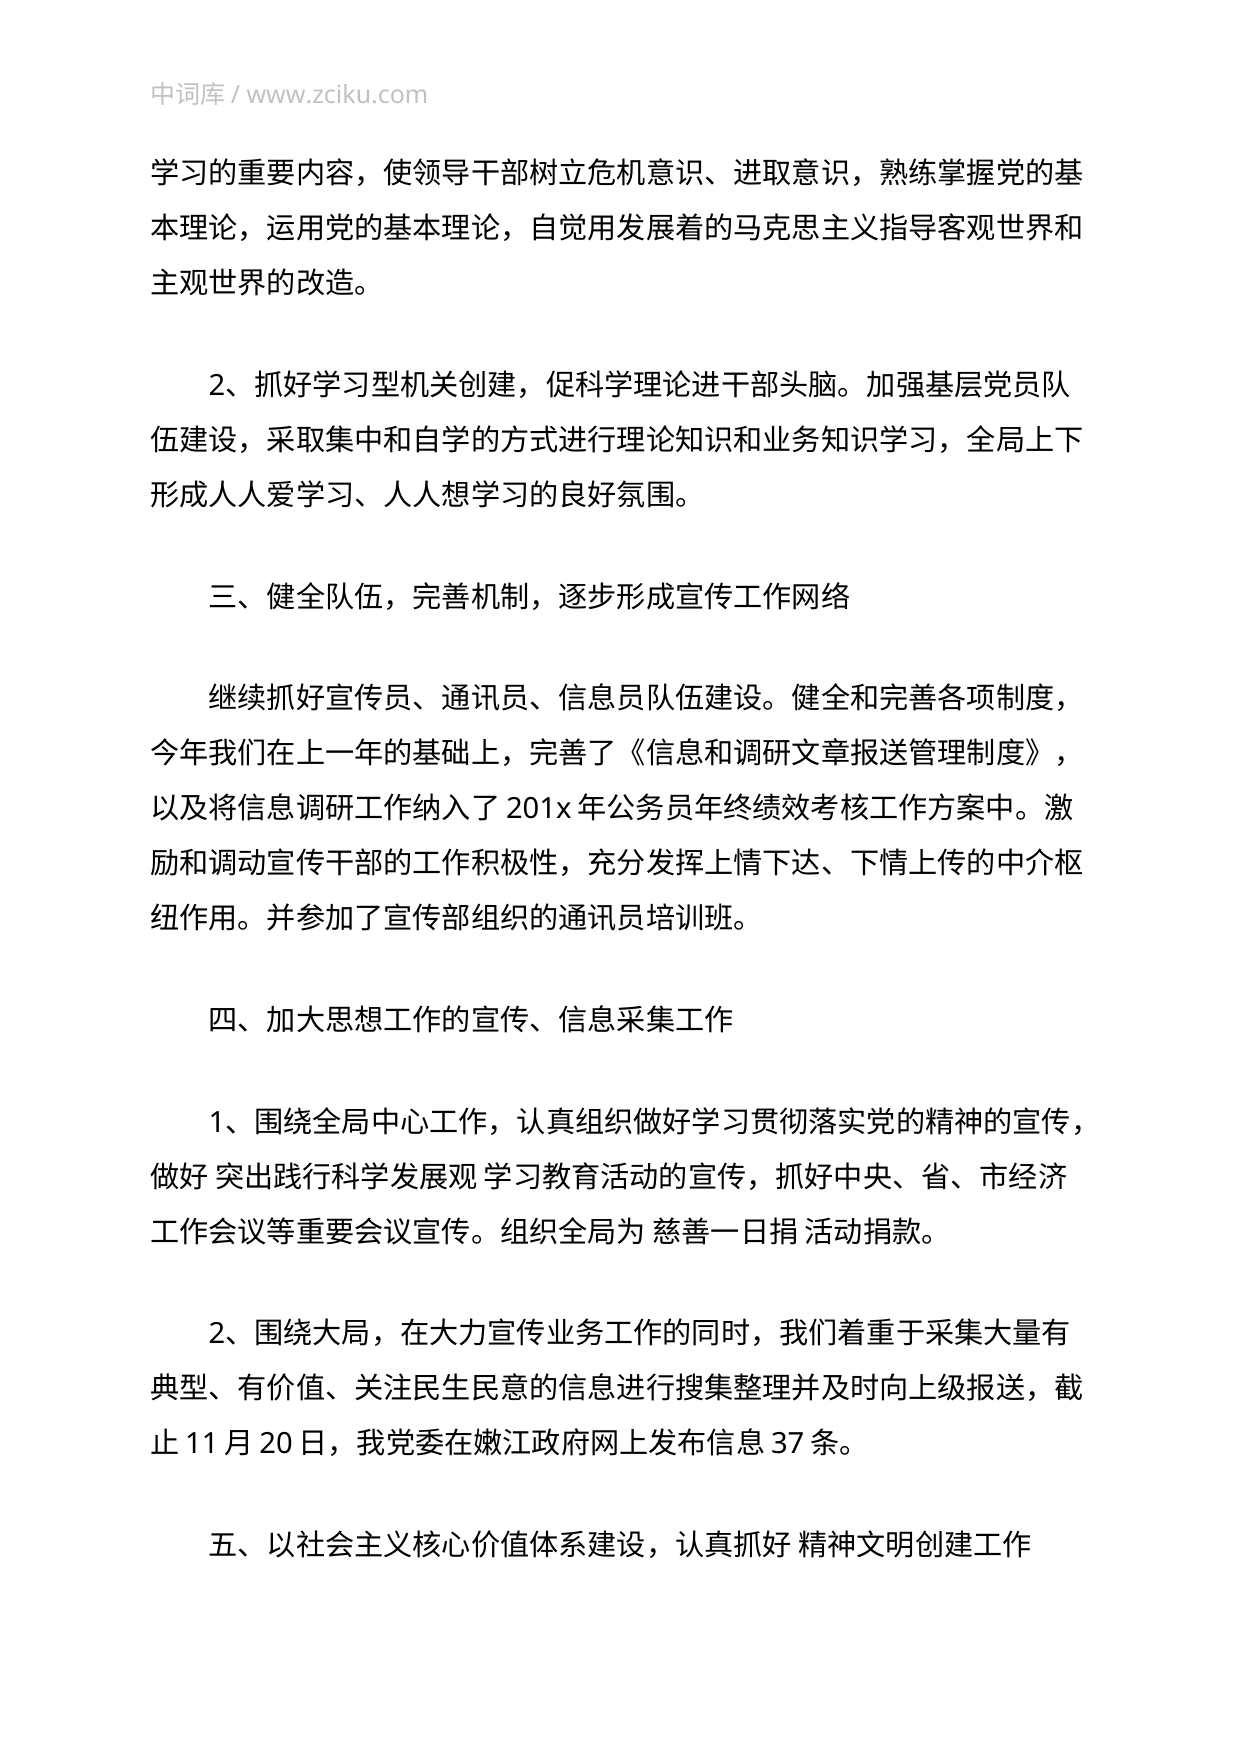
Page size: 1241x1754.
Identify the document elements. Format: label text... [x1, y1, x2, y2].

text 三、健全队伍，完善机制，逐步形成宣传工作网络 [150, 573, 1090, 616]
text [150, 150, 1090, 302]
text 五、以社会主义核心价值体系建设，认真抓好 精神文明创建工作 [150, 1522, 1090, 1564]
text 2、围绕大局，在大力宣传业务工作的同时，我们着重于采集大量有典型、有价值、关注民生民意的信息进行搜集整理并及时向上级报送，截止11月20日，我党委在嫩江政府网上发布信息37条。 [150, 1310, 1090, 1462]
text 1、围绕全局中心工作，认真组织做好学习贯彻落实党的精神的宣传，做好 突出践行科学发展观 学习教育活动的宣传，抓好中央、省、市经济工作会议等重要会议宣传。组织全局为 慈善一日捐 活动捐款。 [150, 1098, 1090, 1250]
text 2、抓好学习型机关创建，促科学理论进干部头脑。加强基层党员队伍建设，采取集中和自学的方式进行理论知识和业务知识学习，全局上下形成人人爱学习、人人想学习的良好氛围。 [150, 362, 1090, 514]
text 四、加大思想工作的宣传、信息采集工作 [150, 996, 1090, 1039]
text 继续抓好宣传员、通讯员、信息员队伍建设。健全和完善各项制度，今年我们在上一年的基础上，完善了《信息和调研文章报送管理制度》，以及将信息调研工作纳入了201x年公务员年终绩效考核工作方案中。激励和调动宣传干部的工作积极性，充分发挥上情下达、下情上传的中介枢纽作用。并参加了宣传部组织的通讯员培训班。 [150, 675, 1090, 937]
